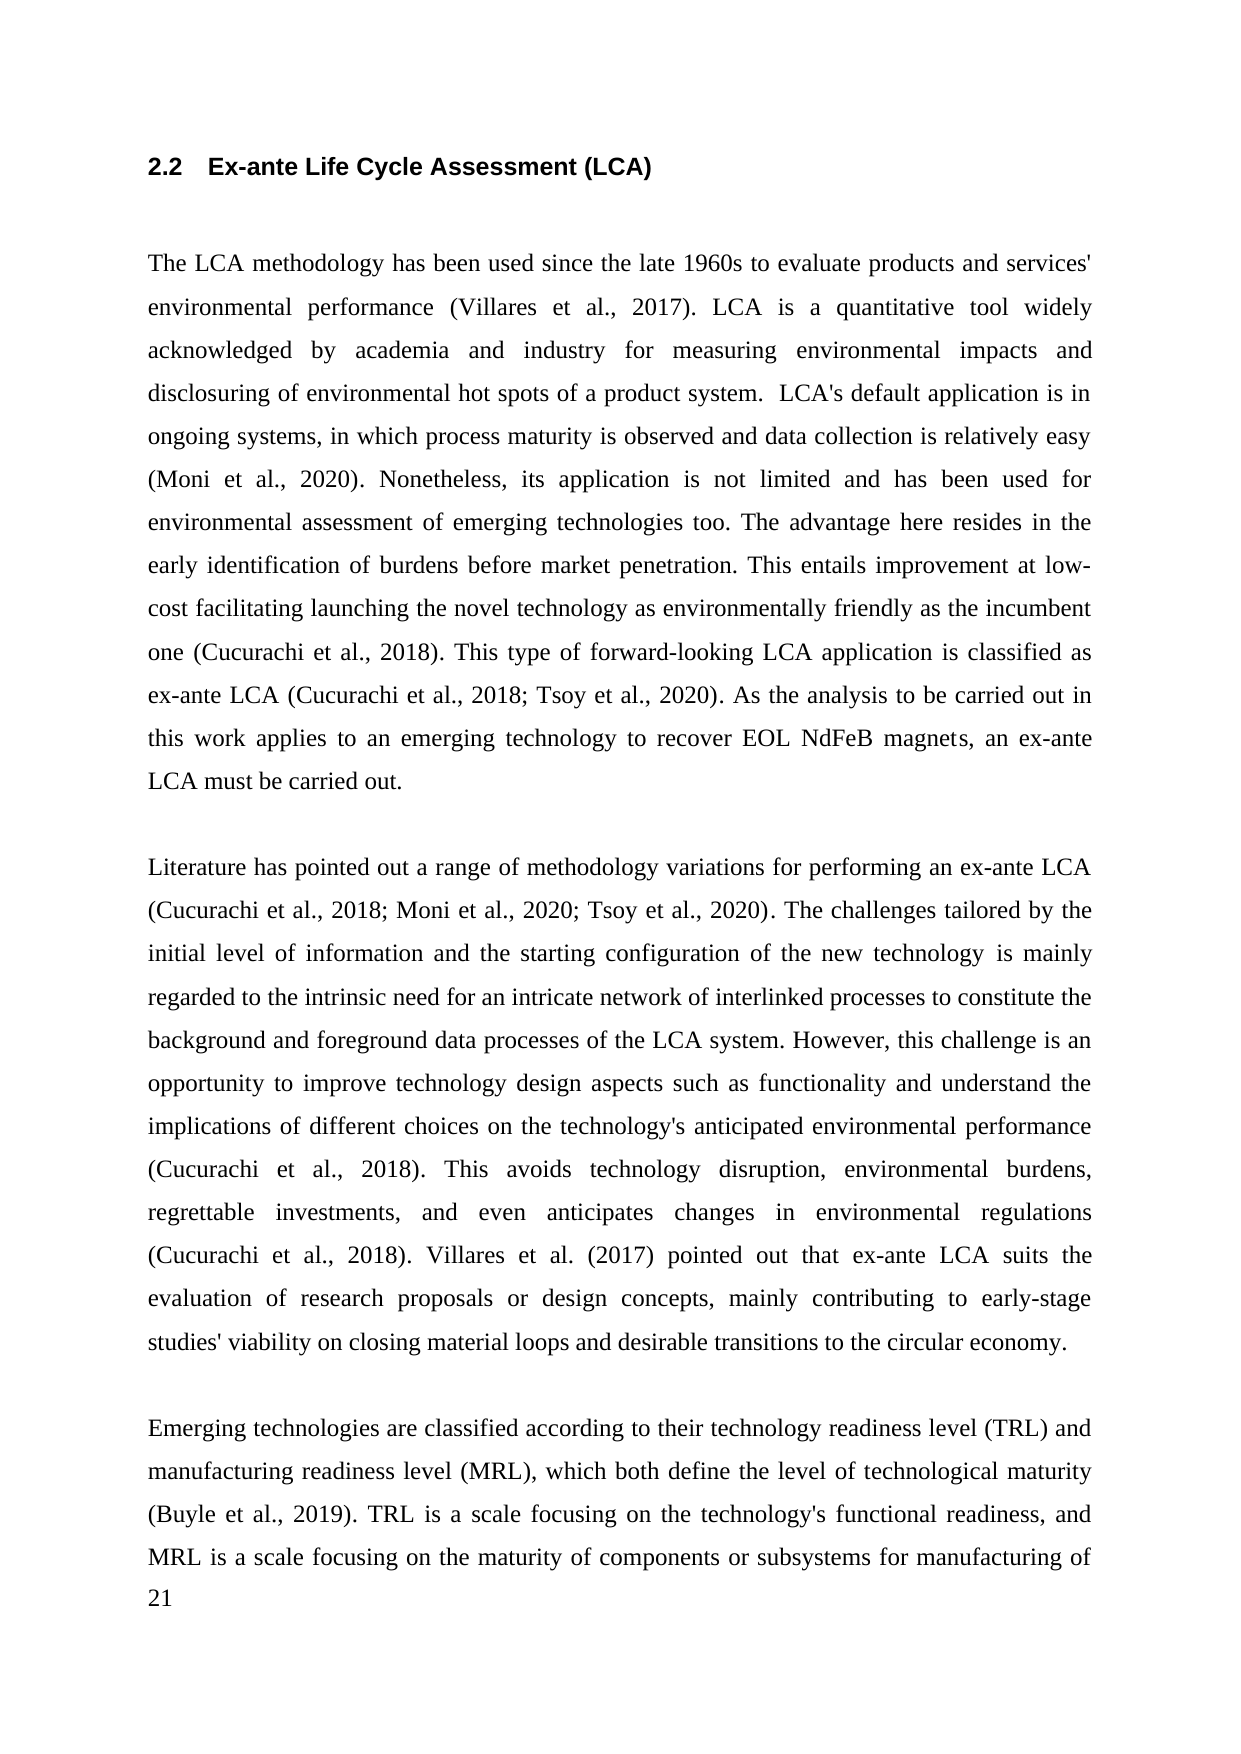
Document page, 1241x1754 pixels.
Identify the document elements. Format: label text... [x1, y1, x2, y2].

text The LCA methodology has been used since the late 1960s to evaluate products and services' environmental performance (Villares et al., 2017). LCA is a quantitative tool widely acknowledged by academia and industry for measuring environmental impacts and disclosuring of environmental hot spots of a product system. LCA's default application is in ongoing systems, in which process maturity is observed and data collection is relatively easy (Moni et al., 2020). Nonetheless, its application is not limited and has been used for environmental assessment of emerging technologies too. The advantage here resides in the early identification of burdens before market penetration. This entails improvement at low-cost facilitating launching the novel technology as environmentally friendly as the incumbent one (Cucurachi et al., 2018). This type of forward-looking LCA application is classified as ex-ante LCA (Cucurachi et al., 2018; Tsoy et al., 2020). As the analysis to be carried out in this work applies to an emerging technology to recover EOL NdFeB magnets, an ex-ante LCA must be carried out. [148, 248, 1092, 795]
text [148, 1413, 1092, 1571]
subtitle Ex-ante Life Cycle Assessment (LCA) [148, 152, 1092, 181]
text Literature has pointed out a range of methodology variations for performing an ex-ante LCA (Cucurachi et al., 2018; Moni et al., 2020; Tsoy et al., 2020). The challenges tailored by the initial level of information and the starting configuration of the new technology is mainly regarded to the intrinsic need for an intricate network of interlinked processes to constitute the background and foreground data processes of the LCA system. However, this challenge is an opportunity to improve technology design aspects such as functionality and understand the implications of different choices on the technology's anticipated environmental performance (Cucurachi et al., 2018). This avoids technology disruption, environmental burdens, regrettable investments, and even anticipates changes in environmental regulations (Cucurachi et al., 2018). Villares et al. (2017) pointed out that ex-ante LCA suits the evaluation of research proposals or design concepts, mainly contributing to early-stage studies' viability on closing material loops and desirable transitions to the circular economy. [148, 852, 1092, 1355]
